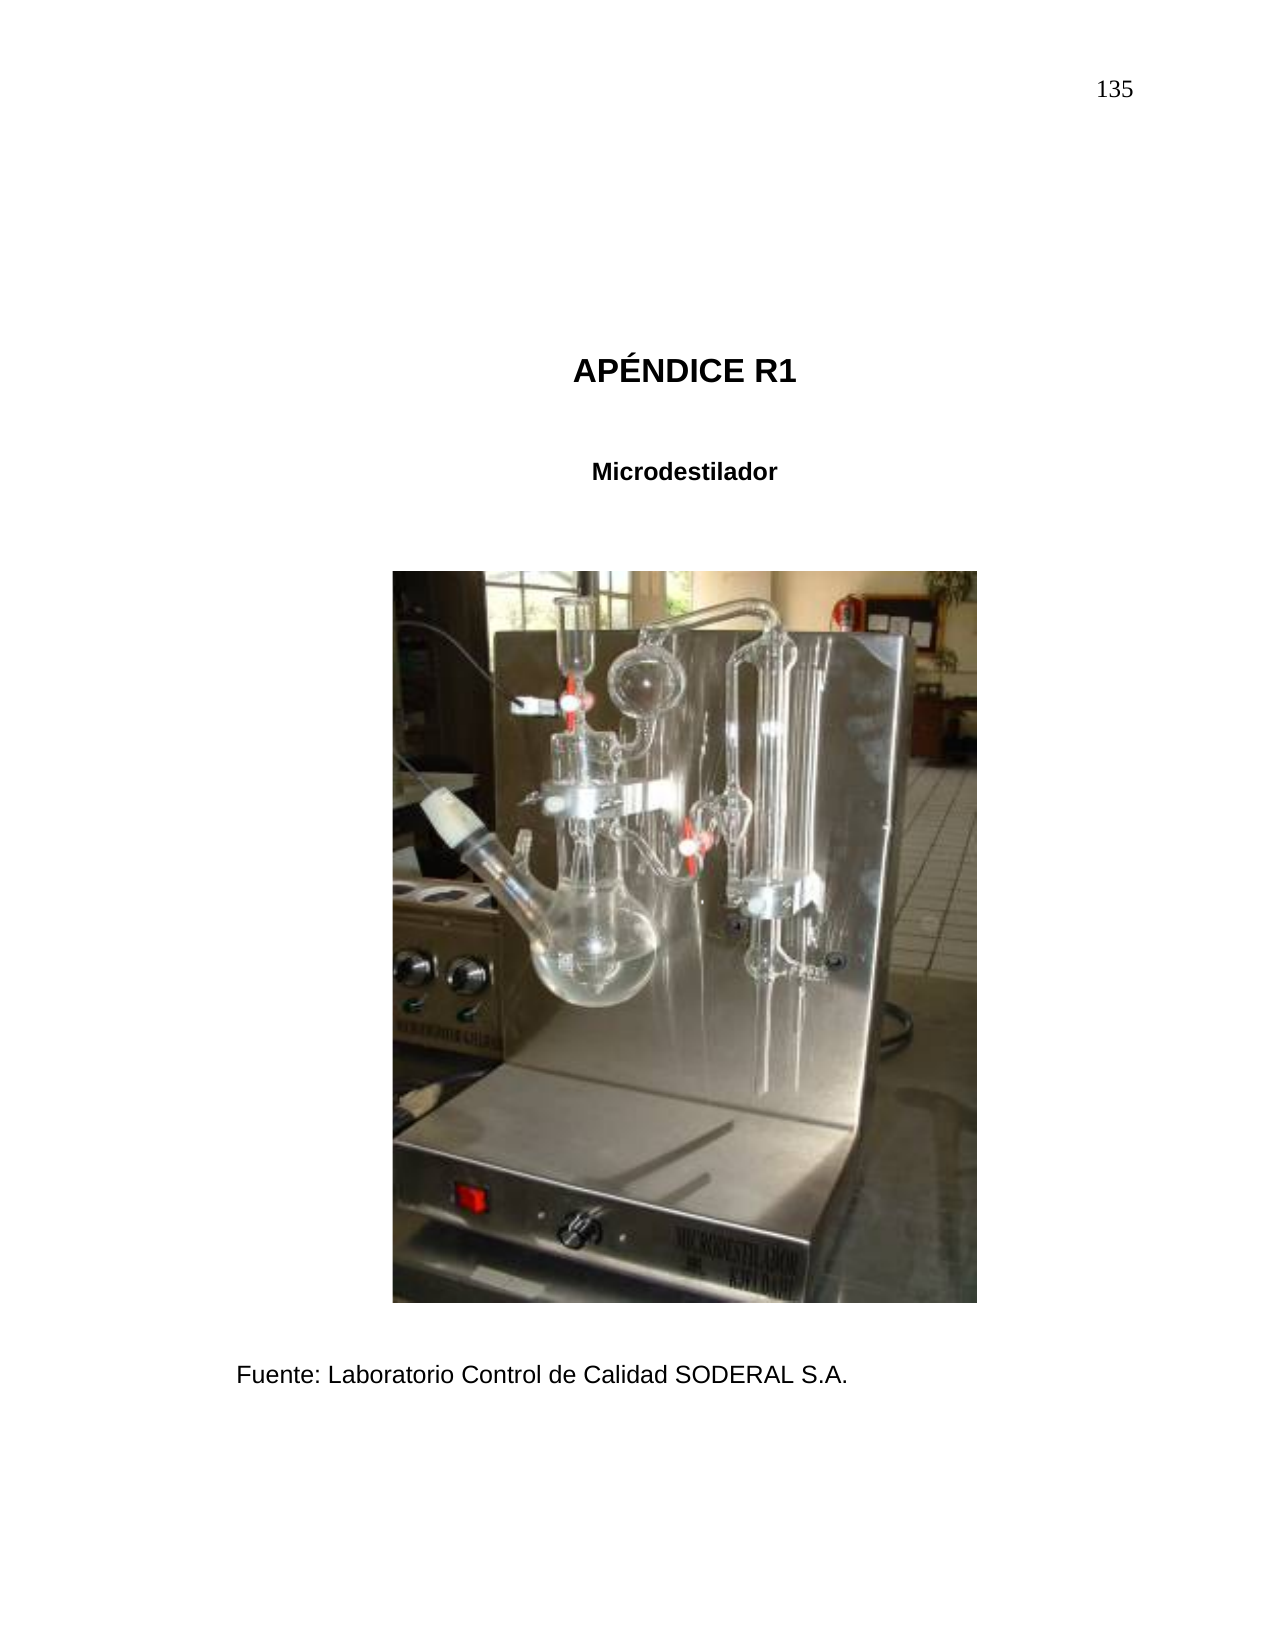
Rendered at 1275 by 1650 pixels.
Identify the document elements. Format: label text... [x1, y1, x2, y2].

picture [392, 571, 977, 1303]
text Fuente: Laboratorio Control de Calidad SODERAL S.A. [236, 1360, 1133, 1388]
text Microdestilador [236, 457, 1133, 486]
text APÉNDICE R1 [236, 351, 1133, 390]
